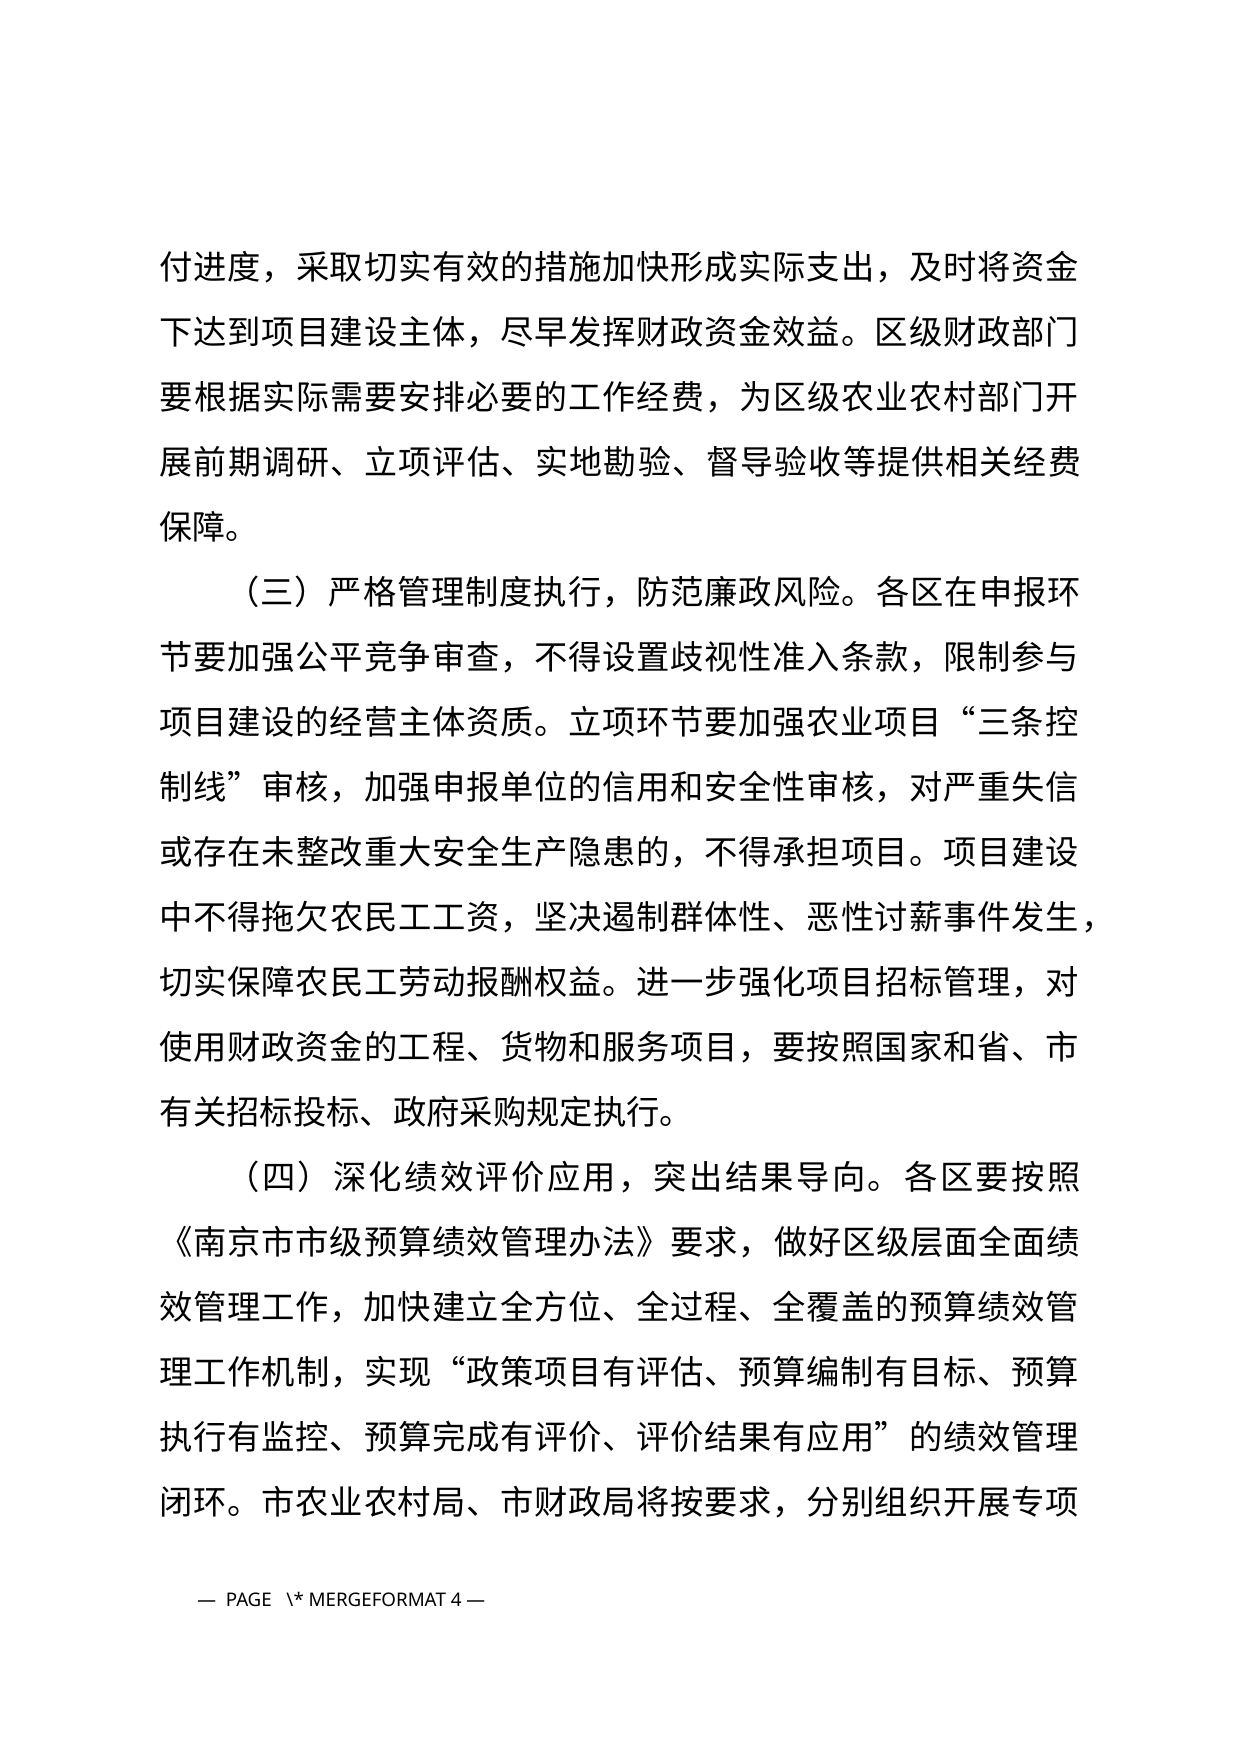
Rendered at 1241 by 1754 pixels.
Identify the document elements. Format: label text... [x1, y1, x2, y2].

text （三）严格管理制度执行，防范廉政风险。各区在申报环节要加强公平竞争审查，不得设置歧视性准入条款，限制参与项目建设的经营主体资质。立项环节要加强农业项目“三条控制线”审核，加强申报单位的信用和安全性审核，对严重失信或存在未整改重大安全生产隐患的，不得承担项目。项目建设中不得拖欠农民工工资，坚决遏制群体性、恶性讨薪事件发生，切实保障农民工劳动报酬权益。进一步强化项目招标管理，对使用财政资金的工程、货物和服务项目，要按照国家和省、市有关招标投标、政府采购规定执行。 [159, 558, 1081, 1143]
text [159, 233, 1081, 558]
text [159, 1143, 1081, 1533]
